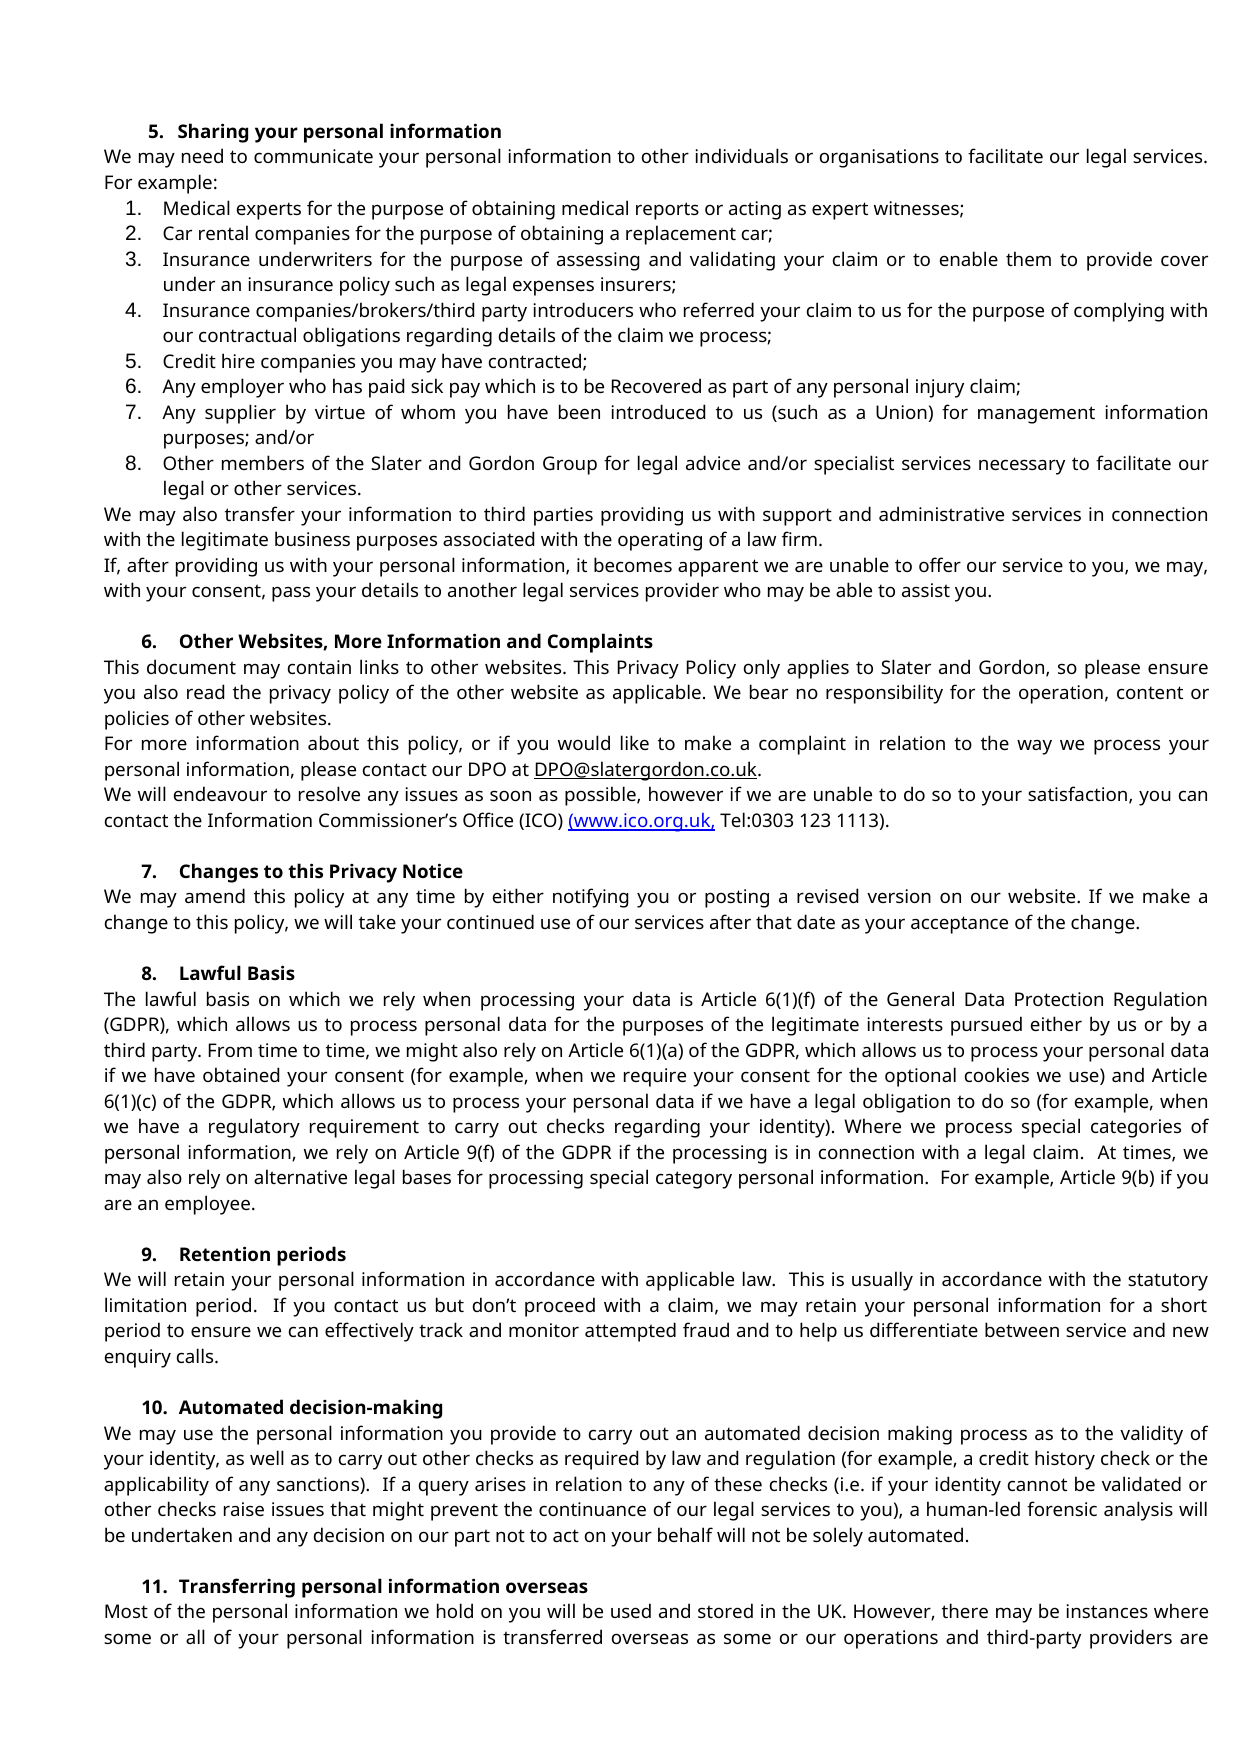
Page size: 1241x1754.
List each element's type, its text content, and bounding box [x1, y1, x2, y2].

text We may amend this policy at any time by either notifying you or posting a revised version on our website. If we make a change to this policy, we will take your continued use of our services after that date as your acceptance of the change. [103, 884, 1210, 935]
list Medical experts for the purpose of obtaining medical reports or acting as expert witnesses; [125, 195, 1210, 220]
text We will endeavour to resolve any issues as soon as possible, however if we are unable to do so to your satisfaction, you can contact the Information Commissioner’s Office (ICO) (www.ico.org.uk, Tel:0303 123 1113). [103, 782, 1210, 833]
list Lawful Basis [141, 960, 1210, 986]
text For more information about this policy, or if you would like to make a complaint in relation to the way we process your personal information, please contact our DPO at DPO@slatergordon.co.uk. [103, 731, 1210, 782]
text We may need to communicate your personal information to other individuals or organisations to facilitate our legal services. For example: [103, 144, 1210, 195]
list Retention periods [141, 1241, 1210, 1267]
list Automated decision-making [141, 1394, 1210, 1420]
list Other members of the Slater and Gordon Group for legal advice and/or specialist services necessary to facilitate our legal or other services. [125, 450, 1210, 501]
text The lawful basis on which we rely when processing your data is Article 6(1)(f) of the General Data Protection Regulation (GDPR), which allows us to process personal data for the purposes of the legitimate interests pursued either by us or by a third party. From time to time, we might also rely on Article 6(1)(a) of the GDPR, which allows us to process your personal data if we have obtained your consent (for example, when we require your consent for the optional cookies we use) and Article 6(1)(c) of the GDPR, which allows us to process your personal data if we have a legal obligation to do so (for example, when we have a regulatory requirement to carry out checks regarding your identity). Where we process special categories of personal information, we rely on Article 9(f) of the GDPR if the processing is in connection with a legal claim. At times, we may also rely on alternative legal bases for processing special category personal information. For example, Article 9(b) if you are an employee. [103, 986, 1210, 1216]
text This document may contain links to other websites. This Privacy Policy only applies to Slater and Gordon, so please ensure you also read the privacy policy of the other website as applicable. We bear no responsibility for the operation, content or policies of other websites. [103, 654, 1210, 731]
list Any supplier by virtue of whom you have been introduced to us (such as a Union) for management information purposes; and/or [125, 399, 1210, 450]
list Any employer who has paid sick pay which is to be Recovered as part of any personal injury claim; [125, 373, 1210, 399]
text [103, 1598, 1210, 1649]
list Credit hire companies you may have contracted; [125, 348, 1210, 373]
list Insurance companies/brokers/third party introducers who referred your claim to us for the purpose of complying with our contractual obligations regarding details of the claim we process; [125, 297, 1210, 348]
list Car rental companies for the purpose of obtaining a replacement car; [125, 220, 1210, 246]
list Changes to this Privacy Notice [141, 858, 1210, 884]
list Sharing your personal information [148, 118, 1210, 144]
list Insurance underwriters for the purpose of assessing and validating your claim or to enable them to provide cover under an insurance policy such as legal expenses insurers; [125, 246, 1210, 297]
list Transferring personal information overseas [141, 1573, 1210, 1598]
list Other Websites, More Information and Complaints [141, 629, 1210, 654]
text We may also transfer your information to third parties providing us with support and administrative services in connection with the legitimate business purposes associated with the operating of a law firm. [103, 501, 1210, 552]
text If, after providing us with your personal information, it becomes apparent we are unable to offer our service to you, we may, with your consent, pass your details to another legal services provider who may be able to assist you. [103, 552, 1210, 603]
text We may use the personal information you provide to carry out an automated decision making process as to the validity of your identity, as well as to carry out other checks as required by law and regulation (for example, a credit history check or the applicability of any sanctions). If a query arises in relation to any of these checks (i.e. if your identity cannot be validated or other checks raise issues that might prevent the continuance of our legal services to you), a human-led forensic analysis will be undertaken and any decision on our part not to act on your behalf will not be solely automated. [103, 1420, 1210, 1547]
text We will retain your personal information in accordance with applicable law. This is usually in accordance with the statutory limitation period. If you contact us but don’t proceed with a claim, we may retain your personal information for a short period to ensure we can effectively track and monitor attempted fraud and to help us differentiate between service and new enquiry calls. [103, 1267, 1210, 1369]
